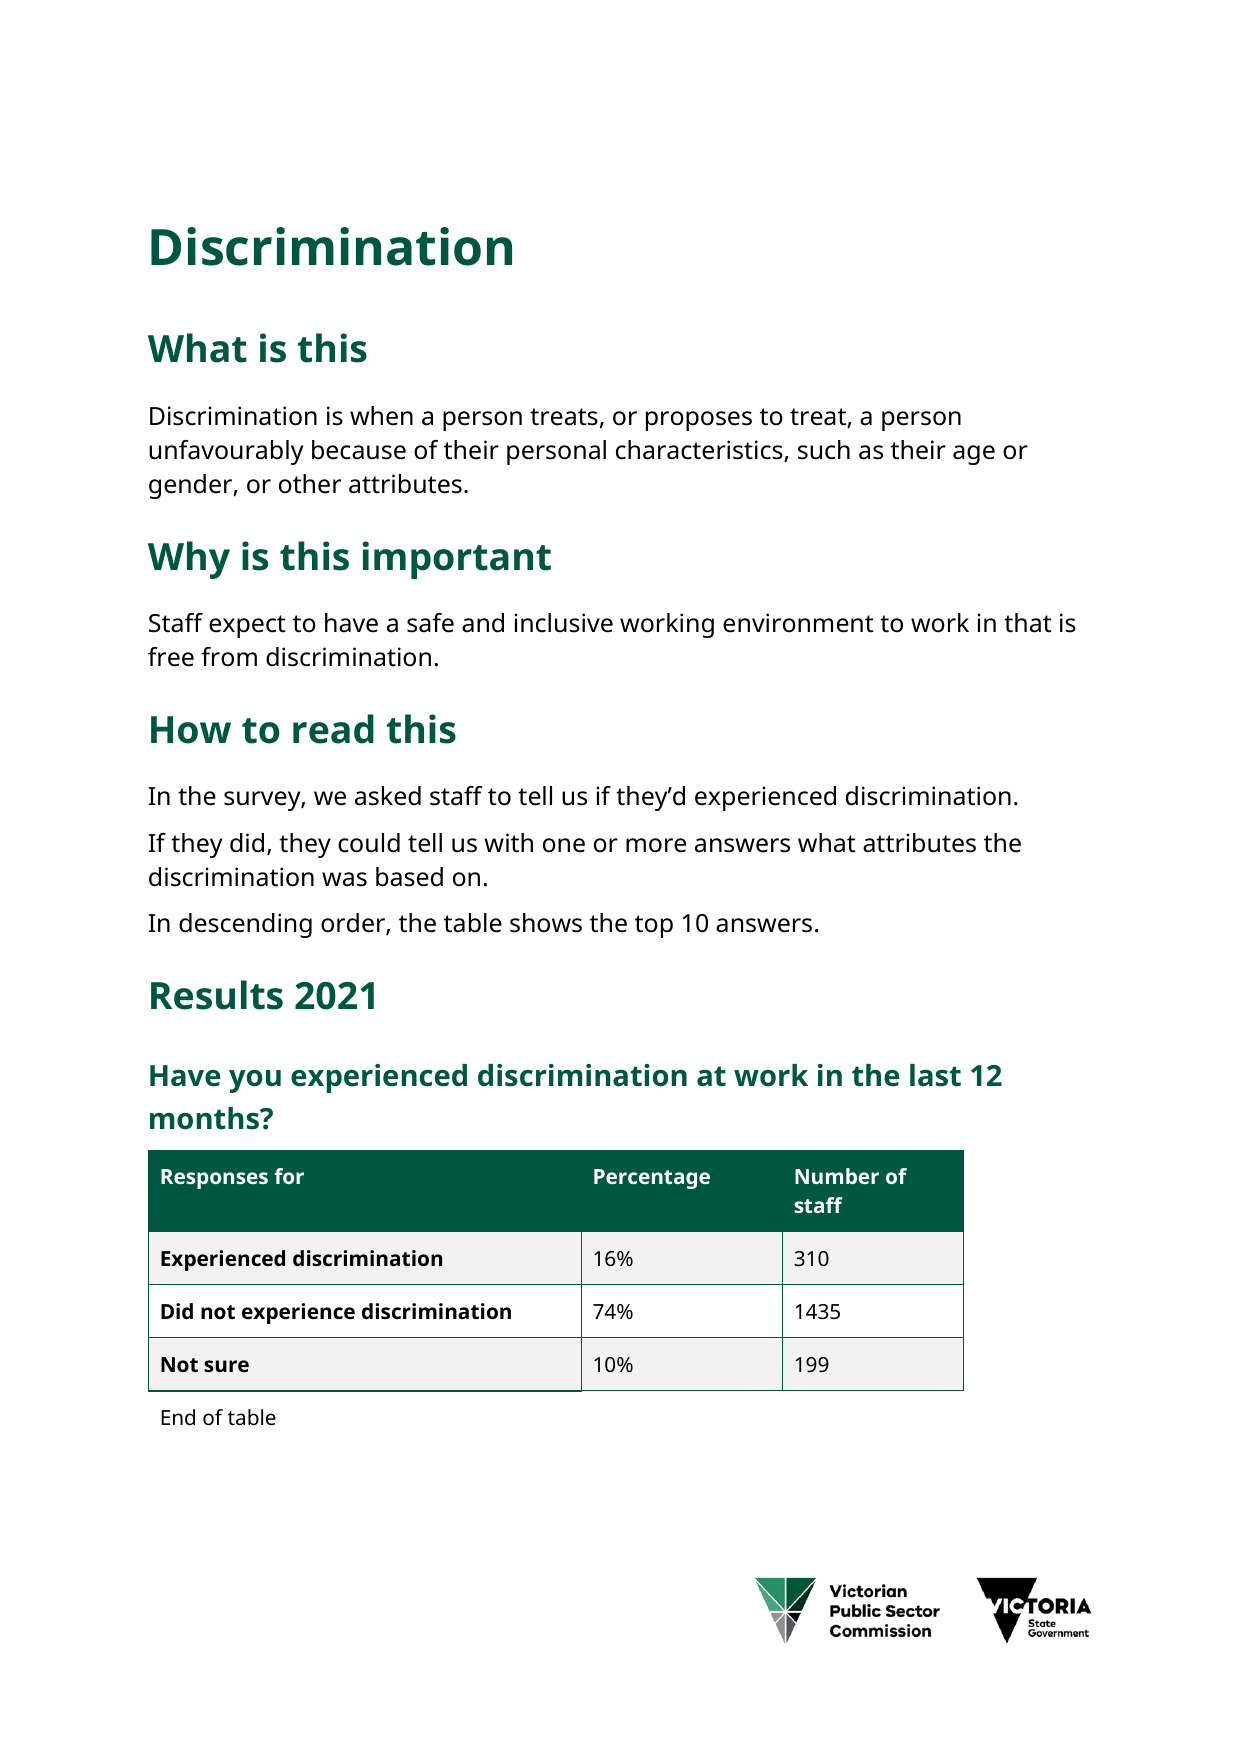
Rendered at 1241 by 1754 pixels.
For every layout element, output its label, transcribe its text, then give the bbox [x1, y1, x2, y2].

subtitle Discrimination [148, 212, 1092, 280]
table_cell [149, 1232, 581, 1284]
subtitle How to read this [148, 703, 1092, 754]
text Staff expect to have a safe and inclusive working environment to work in that is free from discrimination. [148, 606, 1092, 674]
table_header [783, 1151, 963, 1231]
text If they did, they could tell us with one or more answers what attributes the discrimination was based on. [148, 825, 1092, 893]
text In the survey, we asked staff to tell us if they’d experienced discrimination. [148, 779, 1092, 813]
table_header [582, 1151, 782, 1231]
subtitle Why is this important [148, 530, 1092, 581]
picture [754, 1577, 1093, 1645]
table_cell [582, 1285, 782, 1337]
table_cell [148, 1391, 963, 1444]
subtitle Have you experienced discrimination at work in the last 12 months? [148, 1055, 1092, 1138]
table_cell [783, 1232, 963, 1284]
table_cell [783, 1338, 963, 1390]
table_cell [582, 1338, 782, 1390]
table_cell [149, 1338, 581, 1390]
text Discrimination is when a person treats, or proposes to treat, a person unfavourably because of their personal characteristics, such as their age or gender, or other attributes. [148, 398, 1092, 501]
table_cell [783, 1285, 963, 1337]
text In descending order, the table shows the top 10 answers. [148, 906, 1092, 940]
subtitle Results 2021 [148, 969, 1092, 1020]
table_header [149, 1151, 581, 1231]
subtitle What is this [148, 323, 1092, 374]
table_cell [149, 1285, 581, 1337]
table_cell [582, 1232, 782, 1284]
